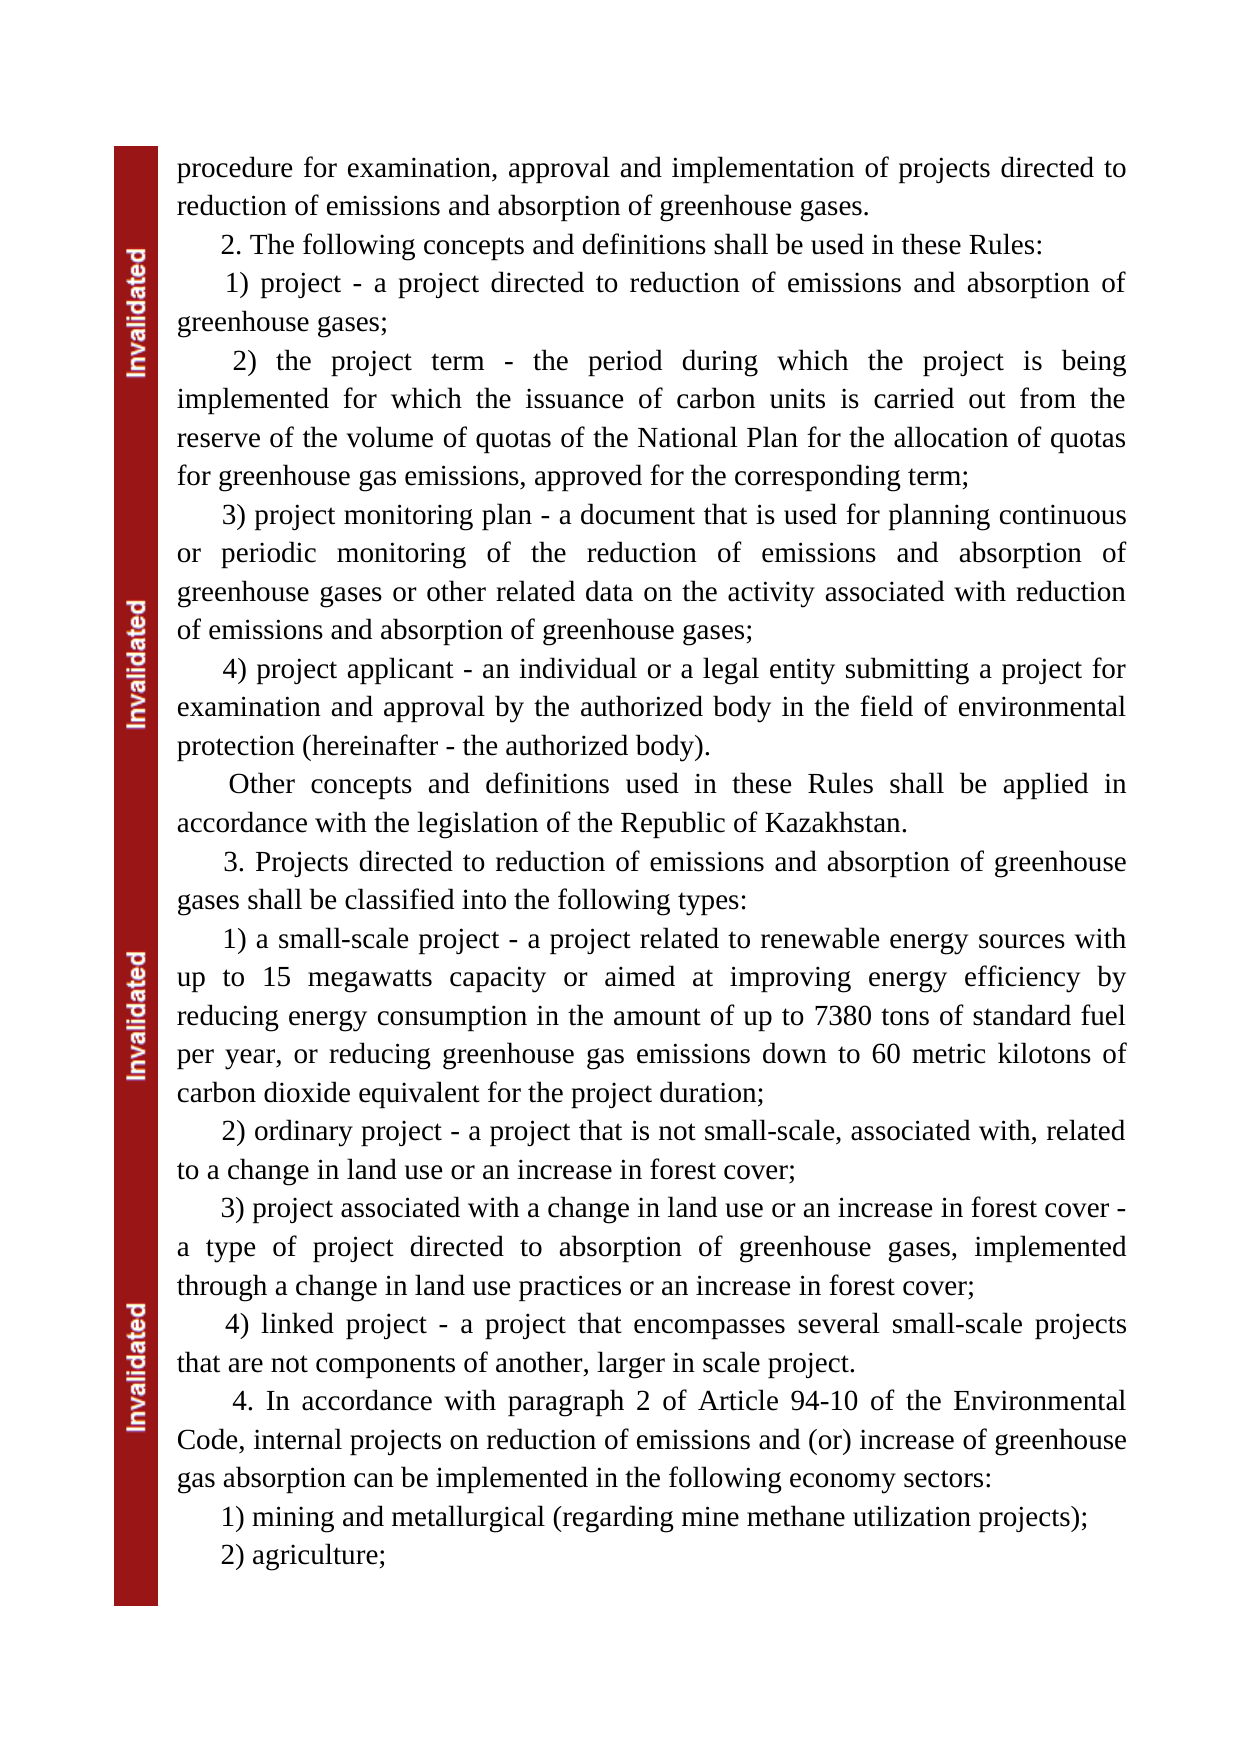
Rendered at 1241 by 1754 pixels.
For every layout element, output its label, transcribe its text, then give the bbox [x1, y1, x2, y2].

text 2. The following concepts and definitions shall be used in these Rules: [112, 227, 1128, 261]
text Other concepts and definitions used in these Rules shall be applied in accordance with the legislation of the Republic of Kazakhstan. [112, 767, 1128, 839]
picture [114, 1494, 158, 1499]
picture [114, 839, 158, 844]
text 4) linked project - a project that encompasses several small-scale projects that are not components of another, larger in scale project. [112, 1306, 1128, 1378]
text 2) ordinary project - a project that is not small-scale, associated with, related to a change in land use or an increase in forest cover; [112, 1113, 1128, 1186]
picture [114, 1571, 158, 1606]
text 3) project monitoring plan - a document that is used for planning continuous or periodic monitoring of the reduction of emissions and absorption of greenhouse gases or other related data on the activity associated with reduction of emissions and absorption of greenhouse gases; [112, 497, 1128, 646]
picture [114, 261, 158, 266]
picture [114, 1108, 158, 1113]
text 1) project - a project directed to reduction of emissions and absorption of greenhouse gases; [112, 266, 1128, 338]
picture [114, 1378, 158, 1383]
picture [114, 916, 158, 921]
text 3) project associated with a change in land use or an increase in forest cover - a type of project directed to absorption of greenhouse gases, implemented through a change in land use practices or an increase in forest cover; [112, 1191, 1128, 1301]
text 2) agriculture; [112, 1537, 1128, 1571]
picture [114, 1301, 158, 1306]
picture [114, 762, 158, 767]
text 2) the project term - the period during which the project is being implemented for which the issuance of carbon units is carried out from the reserve of the volume of quotas of the National Plan for the allocation of quotas for greenhouse gas emissions, approved for the corresponding term; [112, 343, 1128, 492]
picture [114, 1532, 158, 1537]
picture [114, 492, 158, 497]
picture [114, 1186, 158, 1191]
picture [114, 146, 158, 150]
text 1) a small-scale project - a project related to renewable energy sources with up to 15 megawatts capacity or aimed at improving energy efficiency by reducing energy consumption in the amount of up to 7380 tons of standard fuel per year, or reducing greenhouse gas emissions down to 60 metric kilotons of carbon dioxide equivalent for the project duration; [112, 921, 1128, 1108]
text 1) mining and metallurgical (regarding mine methane utilization projects); [112, 1499, 1128, 1532]
picture [114, 338, 158, 343]
text 4. In accordance with paragraph 2 of Article 94-10 of the Environmental Code, internal projects on reduction of emissions and (or) increase of greenhouse gas absorption can be implemented in the following economy sectors: [112, 1383, 1128, 1494]
text 4) project applicant - an individual or a legal entity submitting a project for examination and approval by the authorized body in the field of environmental protection (hereinafter - the authorized body). [112, 651, 1128, 762]
text 3. Projects directed to reduction of emissions and absorption of greenhouse gases shall be classified into the following types: [112, 844, 1128, 916]
picture [114, 646, 158, 651]
picture [114, 222, 158, 227]
